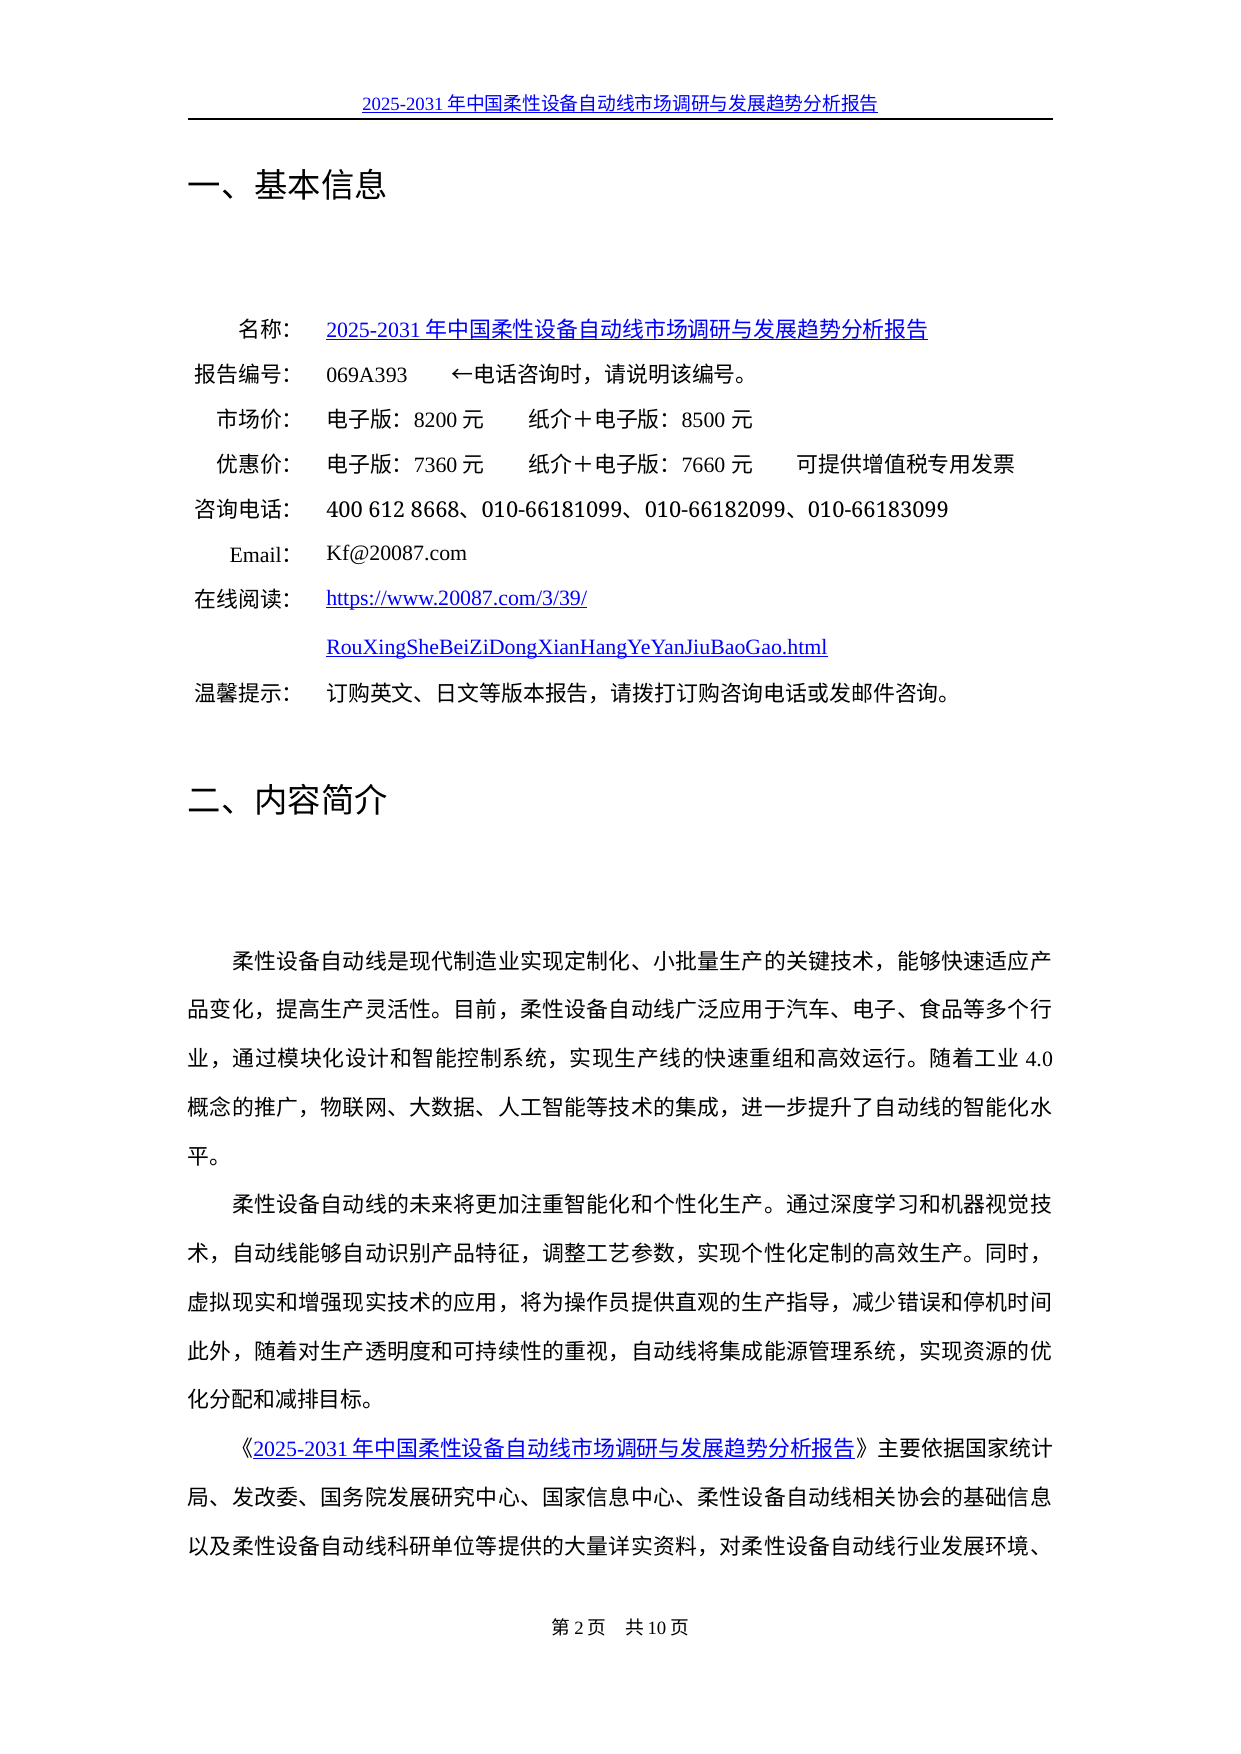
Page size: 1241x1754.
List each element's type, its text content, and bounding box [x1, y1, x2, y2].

table_cell 优惠价： [167, 447, 315, 492]
title 二、内容简介 [187, 766, 1053, 831]
table_cell 温馨提示： [167, 675, 315, 720]
table_cell 电子版：8200 元 纸介＋电子版：8500 元 [315, 402, 1073, 447]
table_cell 在线阅读： [167, 582, 315, 675]
table_header 名称： [167, 312, 315, 357]
table_cell 报告编号： [167, 357, 315, 402]
table_cell 市场价： [167, 402, 315, 447]
table_header 2025-2031年中国柔性设备自动线市场调研与发展趋势分析报告 [315, 312, 1073, 357]
table_cell [315, 582, 1073, 675]
table_cell 400 612 8668、010-66181099、010-66182099、010-66183099 [315, 492, 1073, 537]
table_cell 069A393 ←电话咨询时，请说明该编号。 [315, 357, 1073, 402]
title 一、基本信息 [187, 150, 1053, 215]
table_cell Kf@20087.com [315, 537, 1073, 582]
table_cell 咨询电话： [167, 492, 315, 537]
table_cell Email： [167, 537, 315, 582]
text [187, 943, 1053, 1561]
table_cell 订购英文、日文等版本报告，请拨打订购咨询电话或发邮件咨询。 [315, 675, 1073, 720]
table_cell 电子版：7360 元 纸介＋电子版：7660 元 可提供增值税专用发票 [315, 447, 1073, 492]
